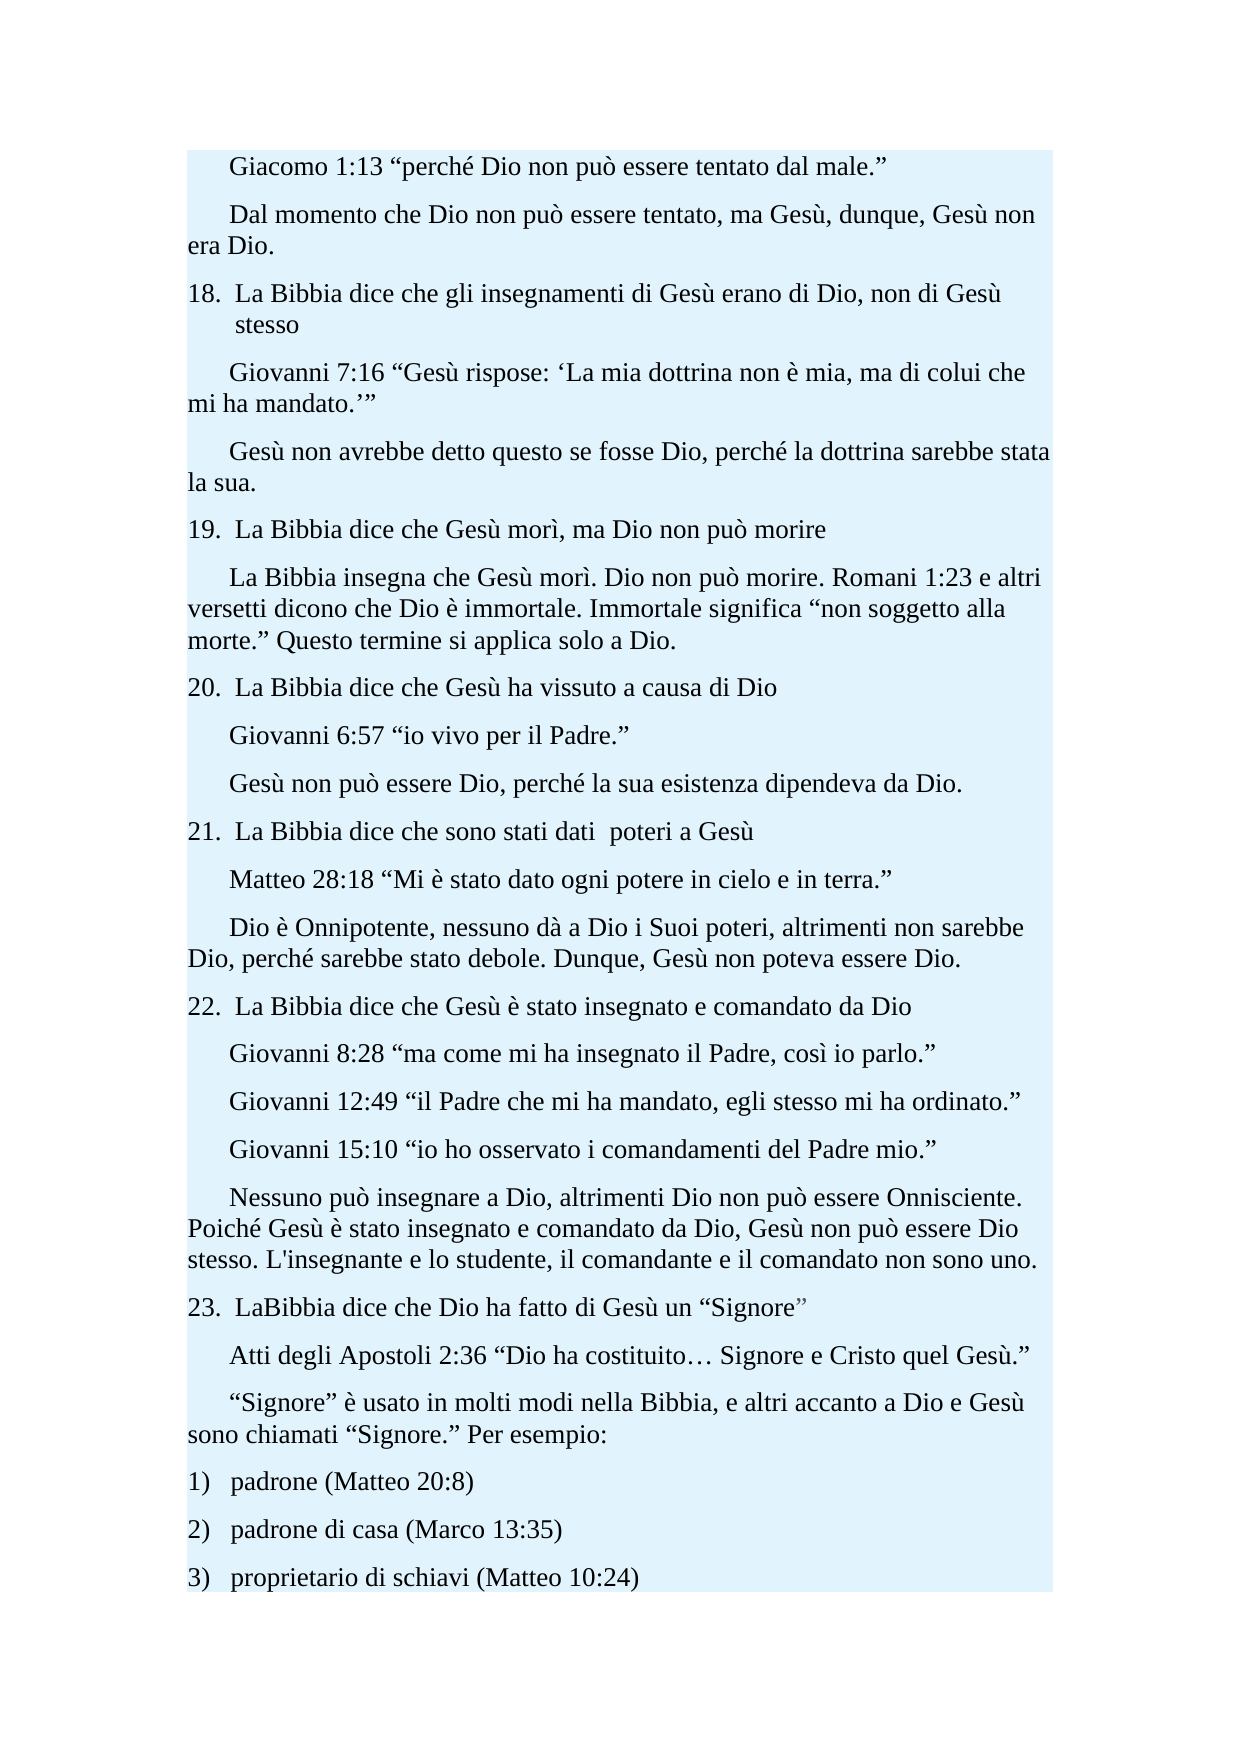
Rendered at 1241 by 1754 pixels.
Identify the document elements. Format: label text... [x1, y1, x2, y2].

text 19. La Bibbia dice che Gesù morì, ma Dio non può morire [187, 514, 1053, 545]
text Nessuno può insegnare a Dio, altrimenti Dio non può essere Onnisciente. Poiché Gesù è stato insegnato e comandato da Dio, Gesù non può essere Dio stesso. L'insegnante e lo studente, il comandante e il comandato non sono uno. [187, 1181, 1053, 1274]
text Giovanni 6:57 “io vivo per il Padre.” [187, 719, 1053, 751]
text 1) padrone (Matteo 20:8) [187, 1466, 1053, 1497]
text 23. LaBibbia dice che Dio ha fatto di Gesù un “Signore” [187, 1291, 1053, 1322]
text Gesù non può essere Dio, perché la sua esistenza dipendeva da Dio. [187, 767, 1053, 798]
text Dio è Onnipotente, nessuno dà a Dio i Suoi poteri, altrimenti non sarebbe Dio, perché sarebbe stato debole. Dunque, Gesù non poteva essere Dio. [187, 911, 1053, 973]
text Dal momento che Dio non può essere tentato, ma Gesù, dunque, Gesù non era Dio. [187, 198, 1053, 260]
text 22. La Bibbia dice che Gesù è stato insegnato e comandato da Dio [187, 989, 1053, 1021]
text 18. La Bibbia dice che gli insegnamenti di Gesù erano di Dio, non di Gesù stesso [187, 277, 1053, 339]
text Matteo 28:18 “Mi è stato dato ogni potere in cielo e in terra.” [187, 863, 1053, 894]
text Giacomo 1:13 “perché Dio non può essere tentato dal male.” [187, 150, 1053, 181]
text La Bibbia insegna che Gesù morì. Dio non può morire. Romani 1:23 e altri versetti dicono che Dio è immortale. Immortale significa “non soggetto alla morte.” Questo termine si applica solo a Dio. [187, 561, 1053, 655]
text Giovanni 12:49 “il Padre che mi ha mandato, egli stesso mi ha ordinato.” [187, 1085, 1053, 1116]
text “Signore” è usato in molti modi nella Bibbia, e altri accanto a Dio e Gesù sono chiamati “Signore.” Per esempio: [187, 1387, 1053, 1449]
text 20. La Bibbia dice che Gesù ha vissuto a causa di Dio [187, 672, 1053, 703]
text Giovanni 7:16 “Gesù rispose: ‘La mia dottrina non è mia, ma di colui che mi ha mandato.’” [187, 356, 1053, 418]
text 21. La Bibbia dice che sono stati dati poteri a Gesù [187, 815, 1053, 846]
text 3) proprietario di schiavi (Matteo 10:24) [187, 1561, 1053, 1592]
text Atti degli Apostoli 2:36 “Dio ha costituito… Signore e Cristo quel Gesù.” [187, 1339, 1053, 1370]
text Giovanni 15:10 “io ho osservato i comandamenti del Padre mio.” [187, 1133, 1053, 1164]
text 2) padrone di casa (Marco 13:35) [187, 1513, 1053, 1544]
text Giovanni 8:28 “ma come mi ha insegnato il Padre, così io parlo.” [187, 1037, 1053, 1068]
text Gesù non avrebbe detto questo se fosse Dio, perché la dottrina sarebbe stata la sua. [187, 435, 1053, 497]
